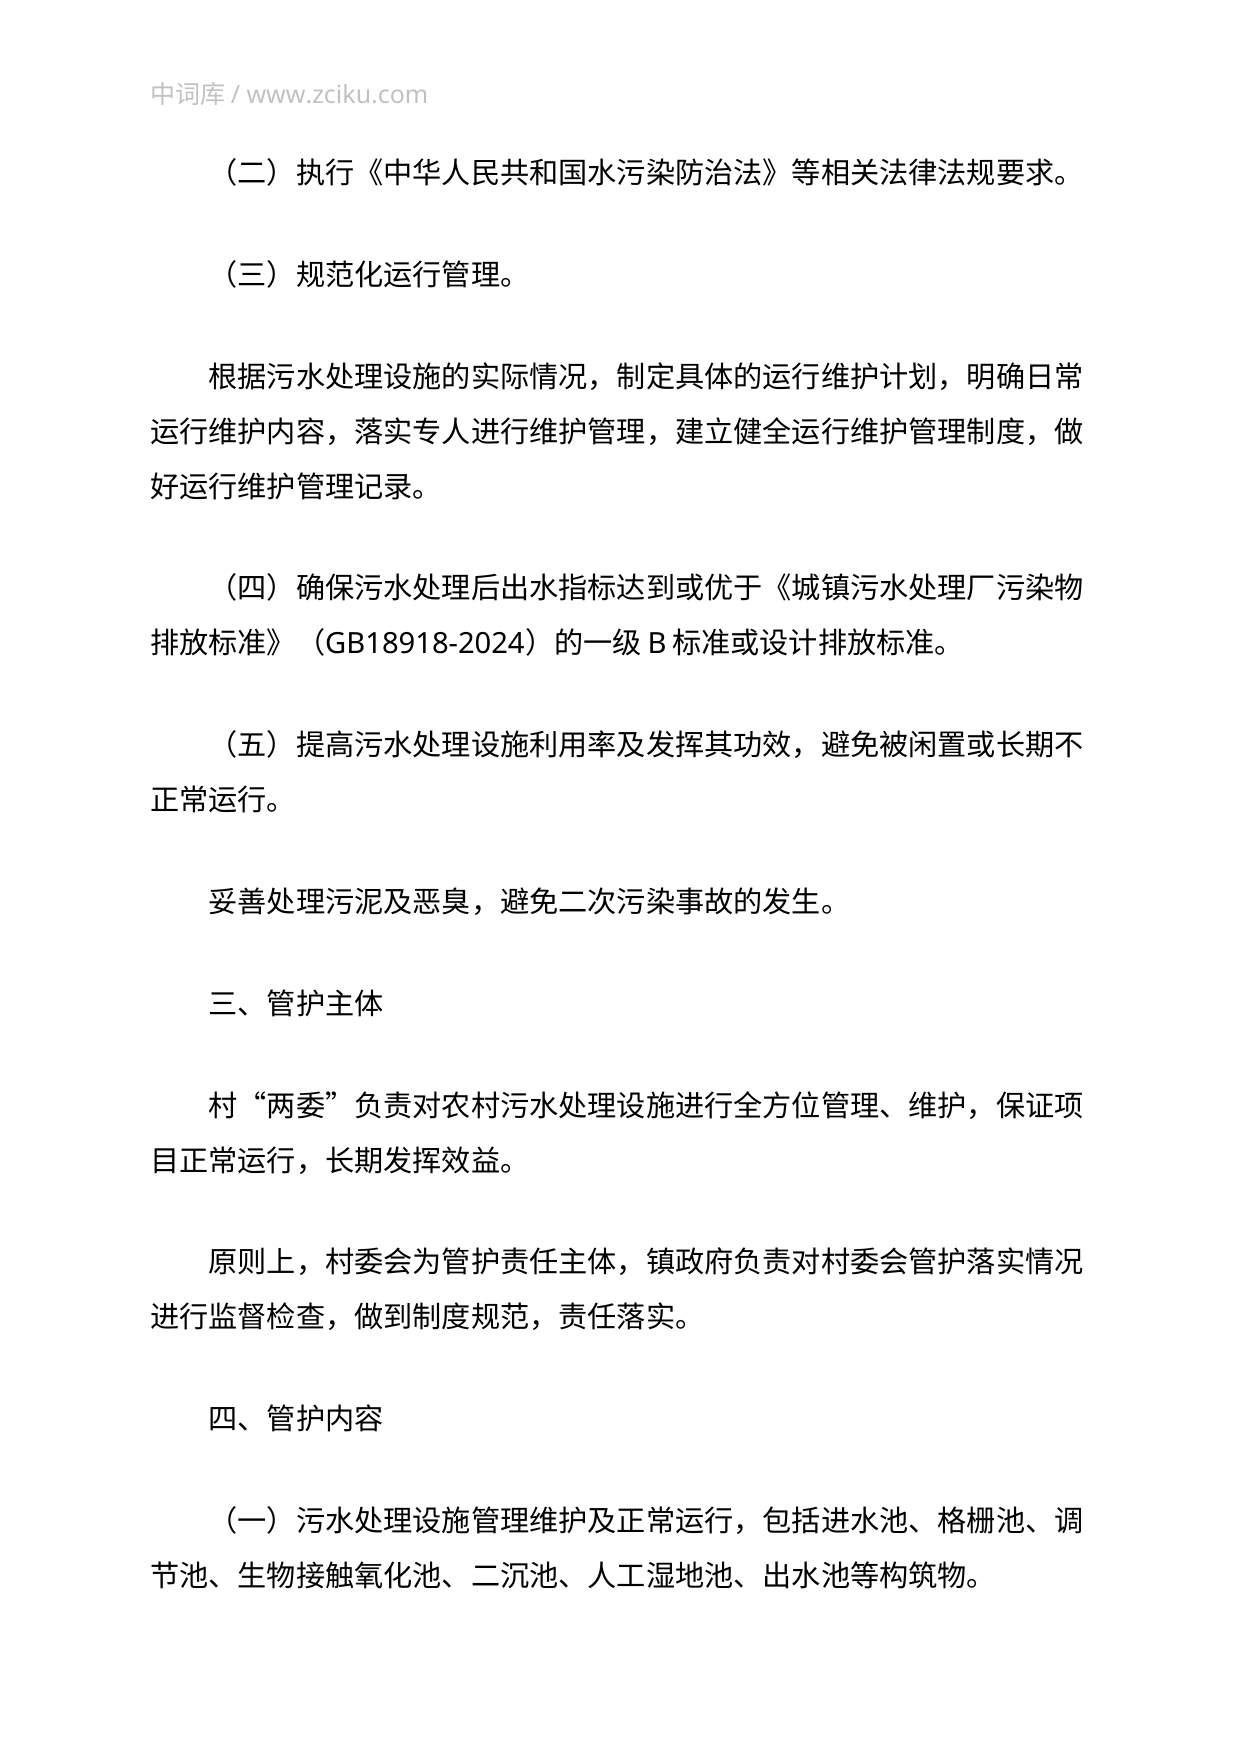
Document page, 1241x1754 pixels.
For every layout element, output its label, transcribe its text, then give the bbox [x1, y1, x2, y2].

text （三）规范化运行管理。 [150, 252, 1090, 294]
text （四）确保污水处理后出水指标达到或优于《城镇污水处理厂污染物排放标准》（GB18918-2024）的一级B标准或设计排放标准。 [150, 565, 1090, 662]
text 妥善处理污泥及恶臭，避免二次污染事故的发生。 [150, 879, 1090, 921]
text 三、管护主体 [150, 980, 1090, 1023]
text （五）提高污水处理设施利用率及发挥其功效，避免被闲置或长期不正常运行。 [150, 722, 1090, 819]
text （二）执行《中华人民共和国水污染防治法》等相关法律法规要求。 [150, 150, 1090, 192]
text 原则上，村委会为管护责任主体，镇政府负责对村委会管护落实情况进行监督检查，做到制度规范，责任落实。 [150, 1239, 1090, 1336]
text 村“两委”负责对农村污水处理设施进行全方位管理、维护，保证项目正常运行，长期发挥效益。 [150, 1082, 1090, 1179]
text 四、管护内容 [150, 1396, 1090, 1438]
text 根据污水处理设施的实际情况，制定具体的运行维护计划，明确日常运行维护内容，落实专人进行维护管理，建立健全运行维护管理制度，做好运行维护管理记录。 [150, 353, 1090, 506]
text （一）污水处理设施管理维护及正常运行，包括进水池、格栅池、调节池、生物接触氧化池、二沉池、人工湿地池、出水池等构筑物。 [150, 1497, 1090, 1594]
